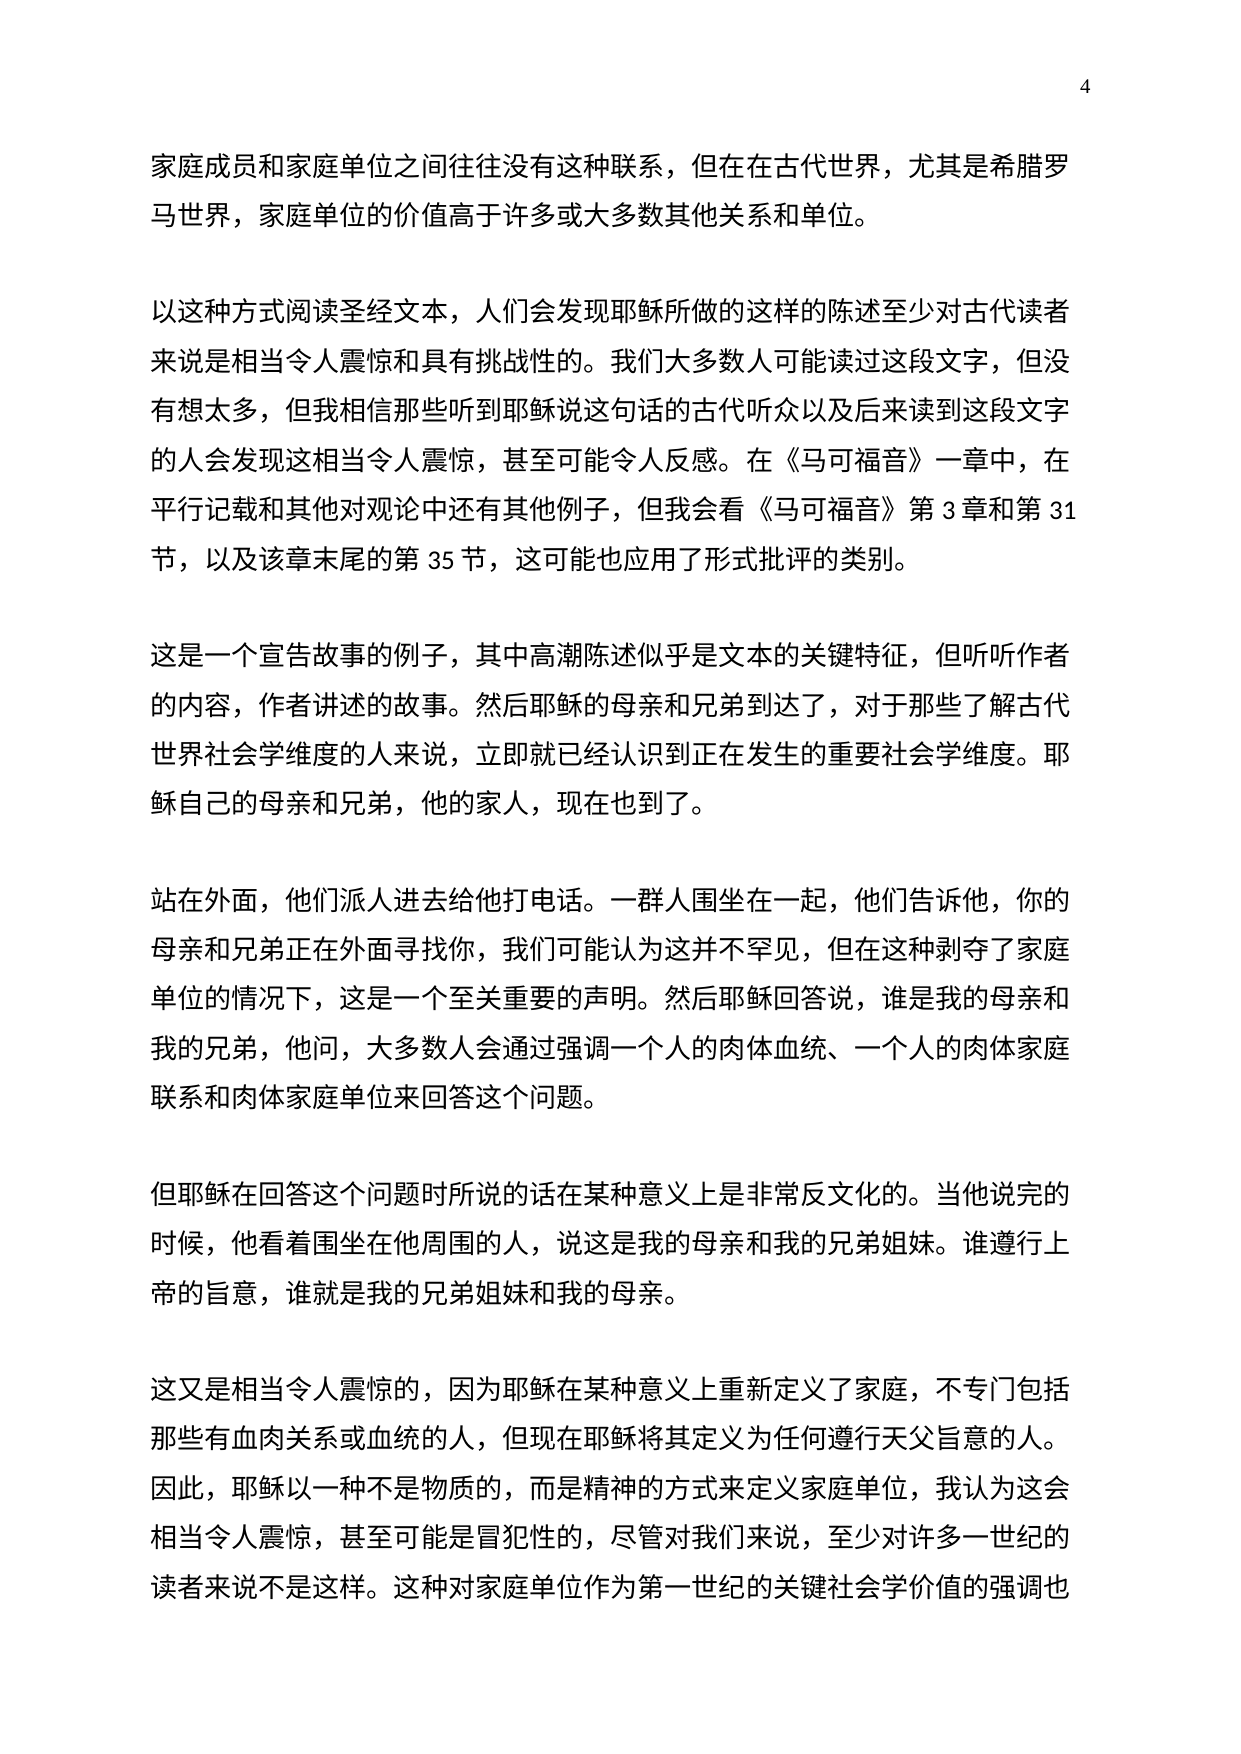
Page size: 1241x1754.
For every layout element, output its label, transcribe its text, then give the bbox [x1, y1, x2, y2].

text 但耶稣在回答这个问题时所说的话在某种意义上是非常反文化的。当他说完的时候，他看着围坐在他周围的人，说这是我的母亲和我的兄弟姐妹。谁遵行上帝的旨意，谁就是我的兄弟姐妹和我的母亲。 [150, 1178, 1090, 1310]
text 这是一个宣告故事的例子，其中高潮陈述似乎是文本的关键特征，但听听作者的内容，作者讲述的故事。然后耶稣的母亲和兄弟到达了，对于那些了解古代世界社会学维度的人来说，立即就已经认识到正在发生的重要社会学维度。耶稣自己的母亲和兄弟，他的家人，现在也到了。 [150, 639, 1090, 821]
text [150, 1373, 1090, 1604]
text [150, 150, 1090, 232]
text 以这种方式阅读圣经文本，人们会发现耶稣所做的这样的陈述至少对古代读者来说是相当令人震惊和具有挑战性的。我们大多数人可能读过这段文字，但没有想太多，但我相信那些听到耶稣说这句话的古代听众以及后来读到这段文字的人会发现这相当令人震惊，甚至可能令人反感。在《马可福音》一章中，在平行记载和其他对观论中还有其他例子，但我会看《马可福音》第 3 章和第 31 节，以及该章末尾的第 35 节，这可能也应用了形式批评的类别。 [150, 296, 1090, 576]
text 站在外面，他们派人进去给他打电话。一群人围坐在一起，他们告诉他，你的母亲和兄弟正在外面寻找你，我们可能认为这并不罕见，但在这种剥夺了家庭单位的情况下，这是一个至关重要的声明。然后耶稣回答说，谁是我的母亲和我的兄弟，他问，大多数人会通过强调一个人的肉体血统、一个人的肉体家庭联系和肉体家庭单位来回答这个问题。 [150, 884, 1090, 1115]
